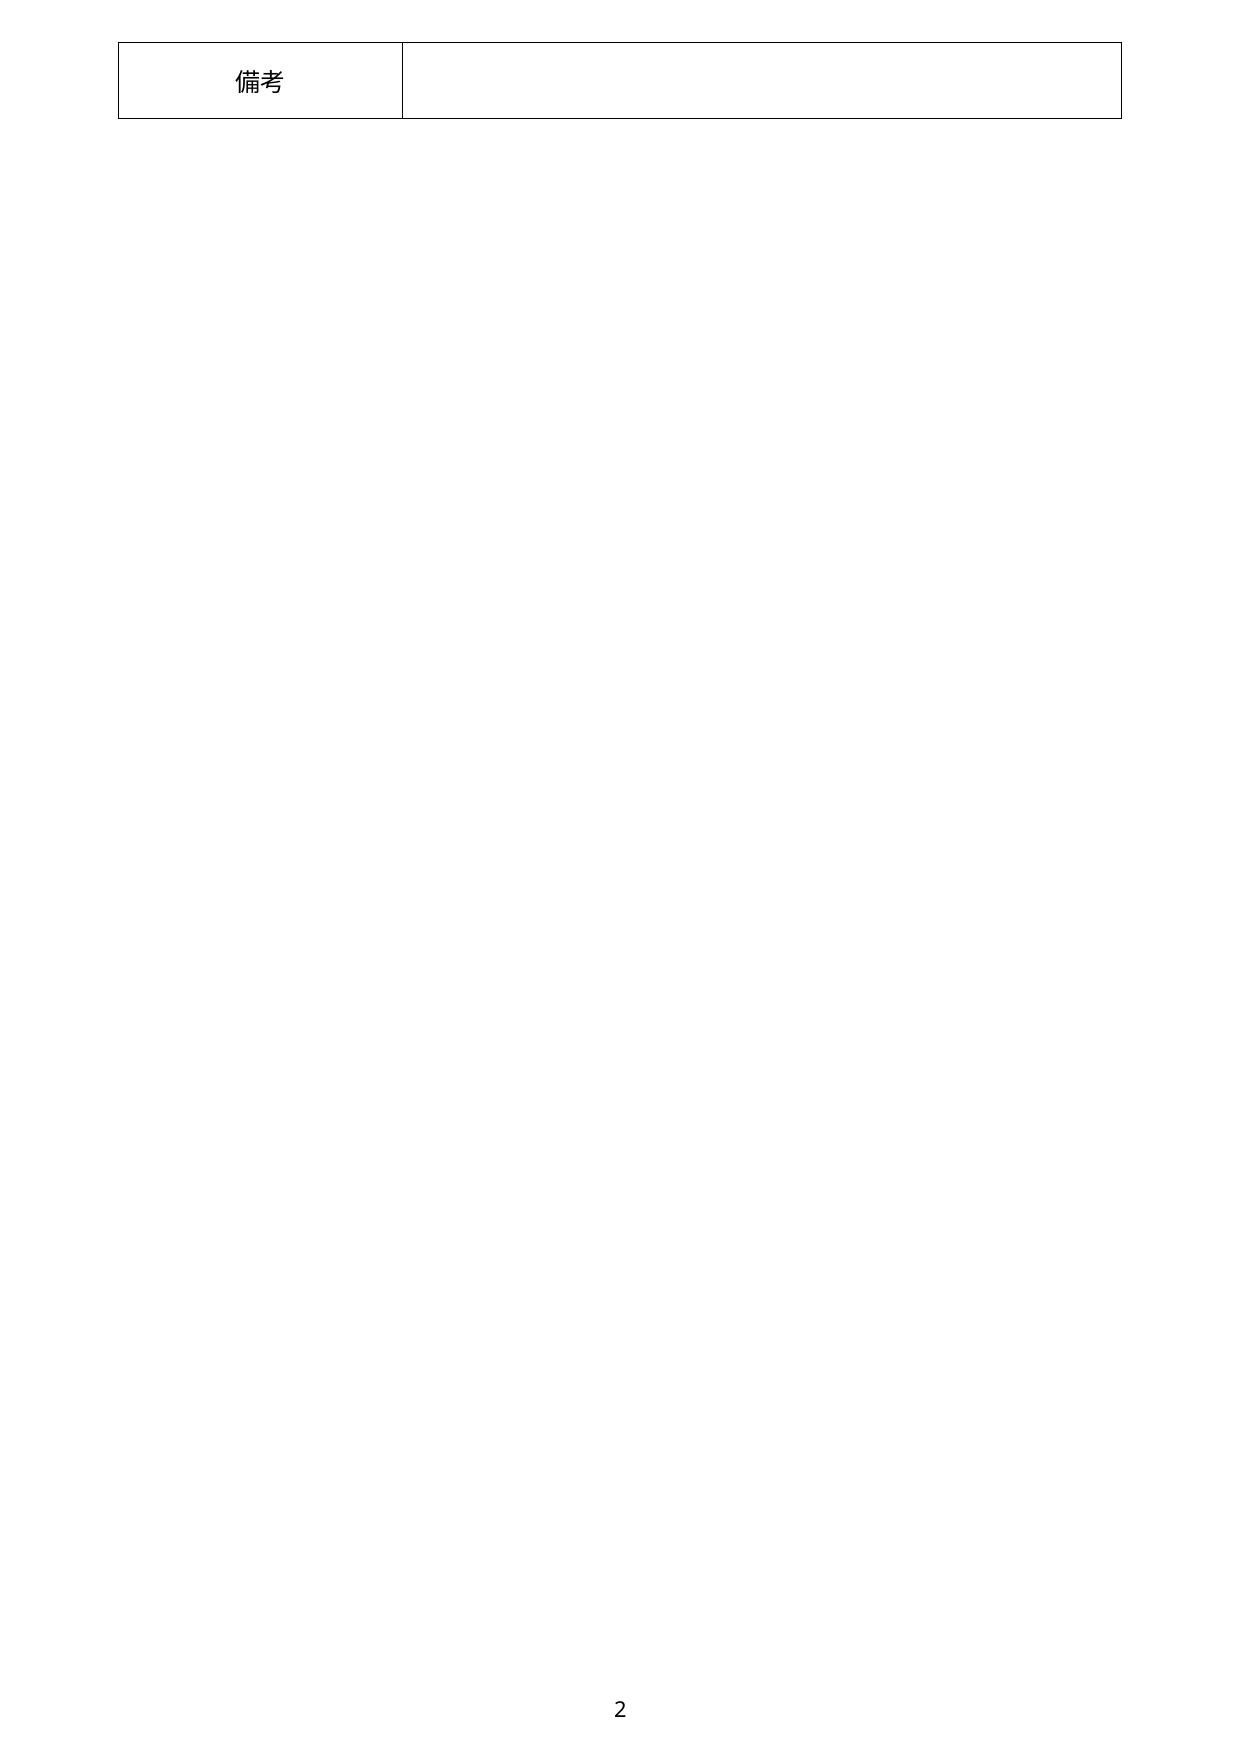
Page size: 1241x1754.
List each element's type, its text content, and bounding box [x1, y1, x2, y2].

table_cell [403, 43, 1121, 118]
table_cell 備考 [119, 43, 402, 118]
